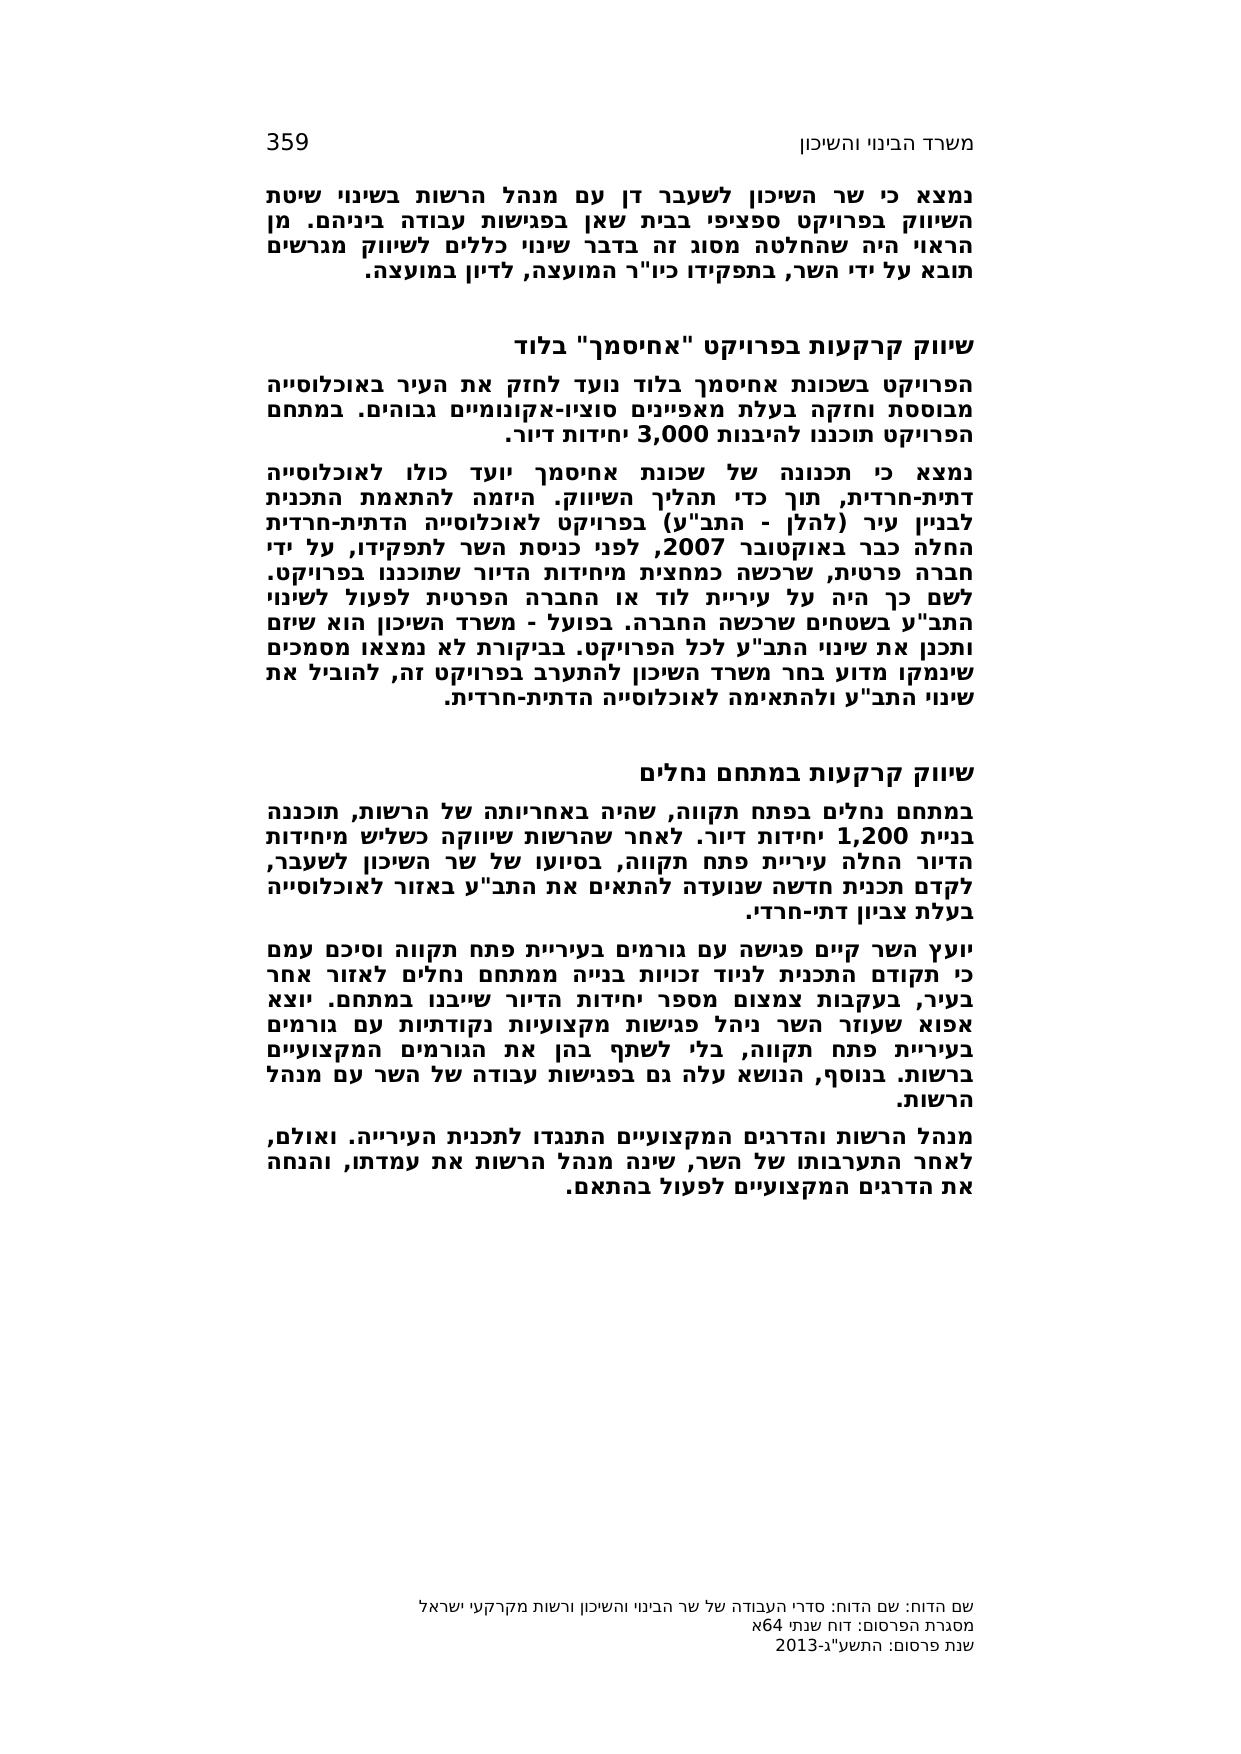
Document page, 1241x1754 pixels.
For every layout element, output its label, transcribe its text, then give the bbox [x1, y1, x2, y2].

text שיווק קרקעות בפרויקט "אחיסמך" בלוד [266, 333, 974, 360]
text נמצא כי תכנונה של שכונת אחיסמך יועד כולו לאוכלוסייה דתית-חרדית, תוך כדי תהליך השיווק. היזמה להתאמת התכנית לבניין עיר (להלן - התב"ע) בפרויקט לאוכלוסייה הדתית-חרדית החלה כבר באוקטובר 2007, לפני כניסת השר לתפקידו, על ידי חברה פרטית, שרכשה כמחצית מיחידות הדיור שתוכננו בפרויקט. לשם כך היה על עיריית לוד או החברה הפרטית לפעול לשינוי התב"ע בשטחים שרכשה החברה. בפועל - משרד השיכון הוא שיזם ותכנן את שינוי התב"ע לכל הפרויקט. בביקורת לא נמצאו מסמכים שינמקו מדוע בחר משרד השיכון להתערב בפרויקט זה, להוביל את שינוי התב"ע ולהתאימה לאוכלוסייה הדתית-חרדית. [266, 460, 974, 710]
text שיווק קרקעות במתחם נחלים [266, 760, 974, 787]
text מנהל הרשות והדרגים המקצועיים התנגדו לתכנית העירייה. ואולם, לאחר התערבותו של השר, שינה מנהל הרשות את עמדתו, והנחה את הדרגים המקצועיים לפעול בהתאם. [266, 1125, 974, 1200]
text במתחם נחלים בפתח תקווה, שהיה באחריותה של הרשות, תוכננה בניית 1,200 יחידות דיור. לאחר שהרשות שיווקה כשליש מיחידות הדיור החלה עיריית פתח תקווה, בסיועו של שר השיכון לשעבר, לקדם תכנית חדשה שנועדה להתאים את התב"ע באזור לאוכלוסייה בעלת צביון דתי-חרדי. [266, 800, 974, 925]
text הפרויקט בשכונת אחיסמך בלוד נועד לחזק את העיר באוכלוסייה מבוססת וחזקה בעלת מאפיינים סוציו-אקונומיים גבוהים. במתחם הפרויקט תוכננו להיבנות 3,000 יחידות דיור. [266, 373, 974, 448]
text יועץ השר קיים פגישה עם גורמים בעיריית פתח תקווה וסיכם עמם כי תקודם התכנית לניוד זכויות בנייה ממתחם נחלים לאזור אחר בעיר, בעקבות צמצום מספר יחידות הדיור שייבנו במתחם. יוצא אפוא שעוזר השר ניהל פגישות מקצועיות נקודתיות עם גורמים בעיריית פתח תקווה, בלי לשתף בהן את הגורמים המקצועיים ברשות. בנוסף, הנושא עלה גם בפגישות עבודה של השר עם מנהל הרשות. [266, 937, 974, 1112]
text נמצא כי שר השיכון לשעבר דן עם מנהל הרשות בשינוי שיטת השיווק בפרויקט ספציפי בבית שאן בפגישות עבודה ביניהם. מן הראוי היה שהחלטה מסוג זה בדבר שינוי כללים לשיווק מגרשים תובא על ידי השר, בתפקידו כיו"ר המועצה, לדיון במועצה. [266, 183, 974, 283]
